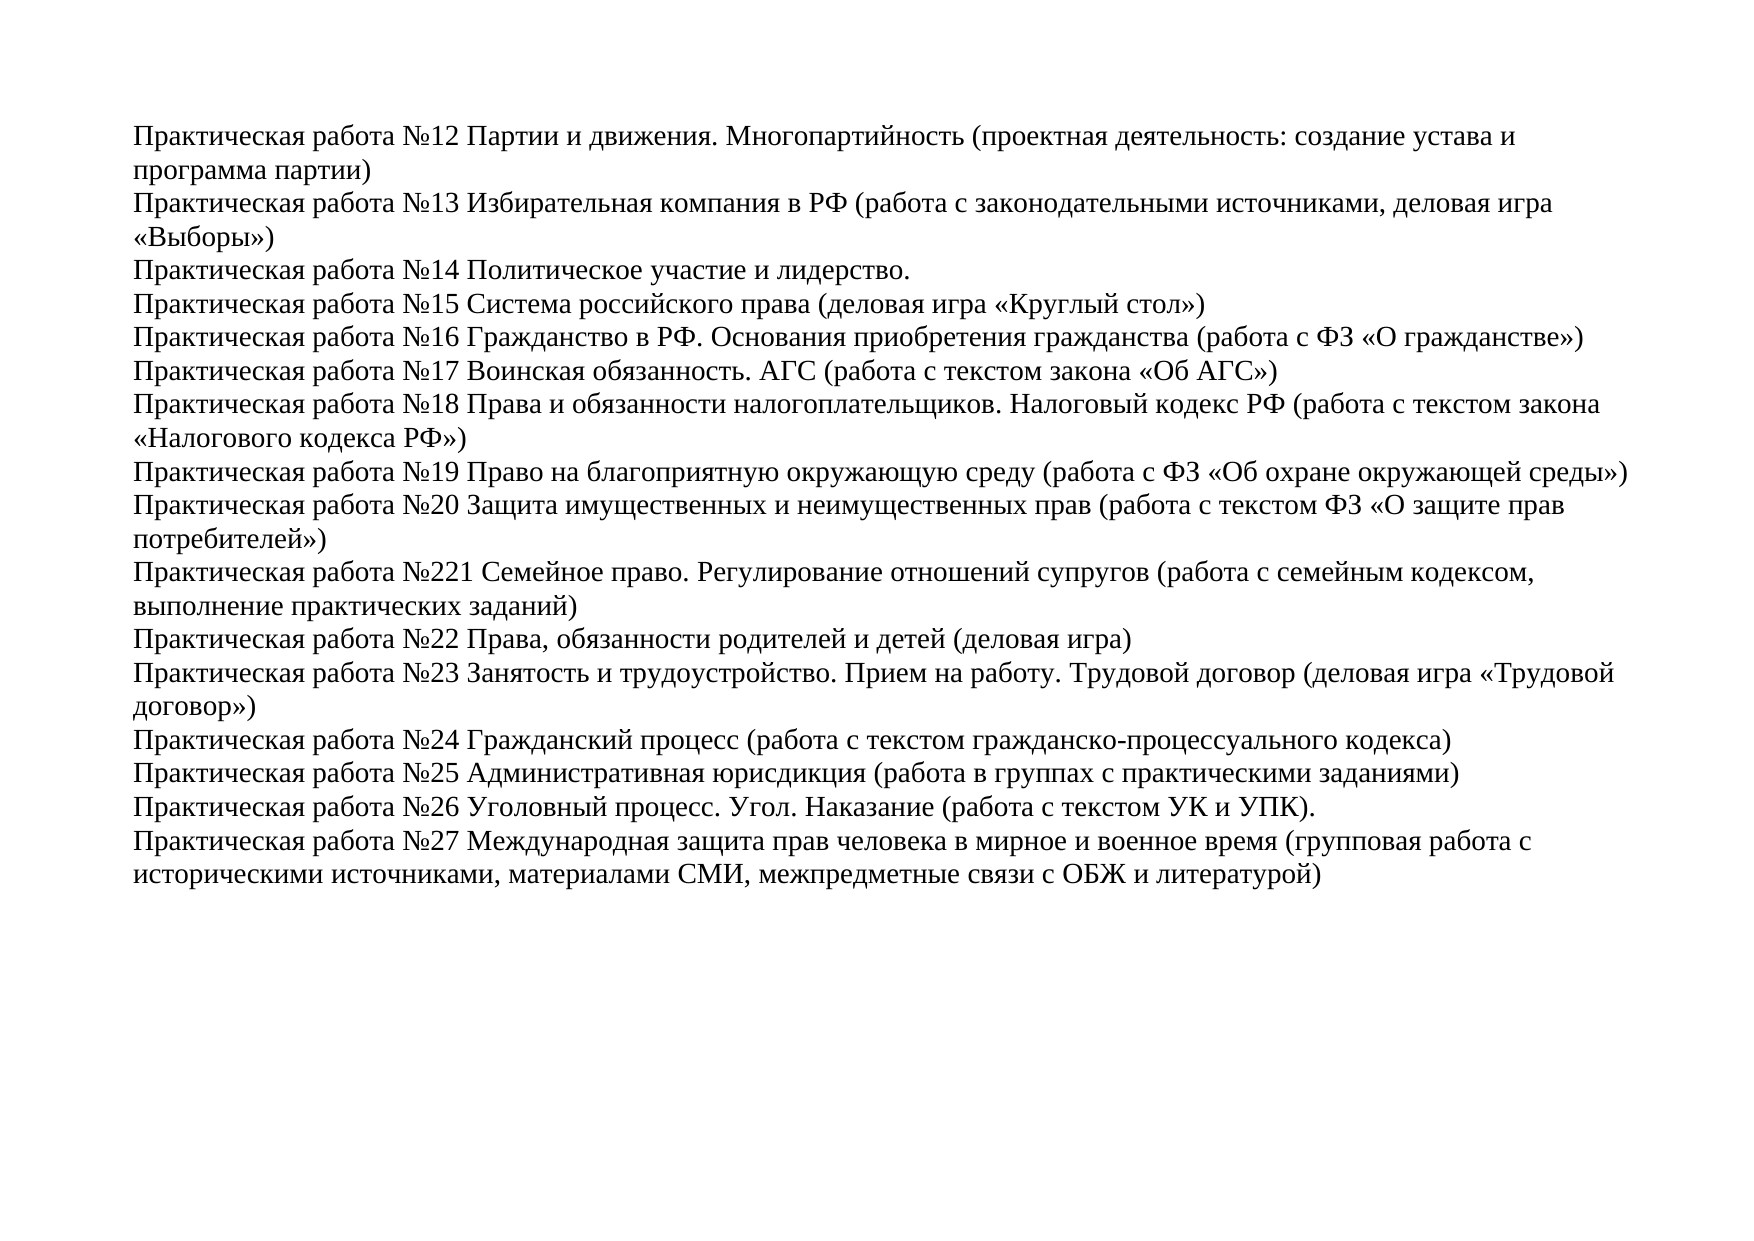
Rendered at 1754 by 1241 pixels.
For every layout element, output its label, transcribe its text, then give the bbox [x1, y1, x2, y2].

text Практическая работа №18 Права и обязанности налогоплательщиков. Налоговый кодекс РФ (работа с текстом закона «Налогового кодекса РФ») [133, 387, 1636, 454]
text Практическая работа №19 Право на благоприятную окружающую среду (работа с ФЗ «Об охране окружающей среды») [133, 454, 1636, 487]
text Практическая работа №23 Занятость и трудоустройство. Прием на работу. Трудовой договор (деловая игра «Трудовой договор») [133, 655, 1636, 722]
text Практическая работа №22 Права, обязанности родителей и детей (деловая игра) [133, 621, 1636, 655]
text Практическая работа №14 Политическое участие и лидерство. [133, 252, 1636, 286]
text Практическая работа №15 Система российского права (деловая игра «Круглый стол») [133, 286, 1636, 319]
text Практическая работа №24 Гражданский процесс (работа с текстом гражданско-процессуального кодекса) [133, 722, 1636, 756]
text Практическая работа №26 Уголовный процесс. Угол. Наказание (работа с текстом УК и УПК). [133, 789, 1636, 823]
text Практическая работа №25 Административная юрисдикция (работа в группах с практическими заданиями) [133, 756, 1636, 789]
text Практическая работа №16 Гражданство в РФ. Основания приобретения гражданства (работа с ФЗ «О гражданстве») [133, 319, 1636, 353]
text Практическая работа №27 Международная защита прав человека в мирное и военное время (групповая работа с историческими источниками, материалами СМИ, межпредметные связи с ОБЖ и литературой) [133, 823, 1636, 890]
text Практическая работа №12 Партии и движения. Многопартийность (проектная деятельность: создание устава и программа партии) [133, 118, 1636, 185]
text Практическая работа №20 Защита имущественных и неимущественных прав (работа с текстом ФЗ «О защите прав потребителей») [133, 487, 1636, 554]
text Практическая работа №221 Семейное право. Регулирование отношений супругов (работа с семейным кодексом, выполнение практических заданий) [133, 554, 1636, 621]
text Практическая работа №13 Избирательная компания в РФ (работа с законодательными источниками, деловая игра «Выборы») [133, 185, 1636, 252]
text Практическая работа №17 Воинская обязанность. АГС (работа с текстом закона «Об АГС») [133, 353, 1636, 387]
